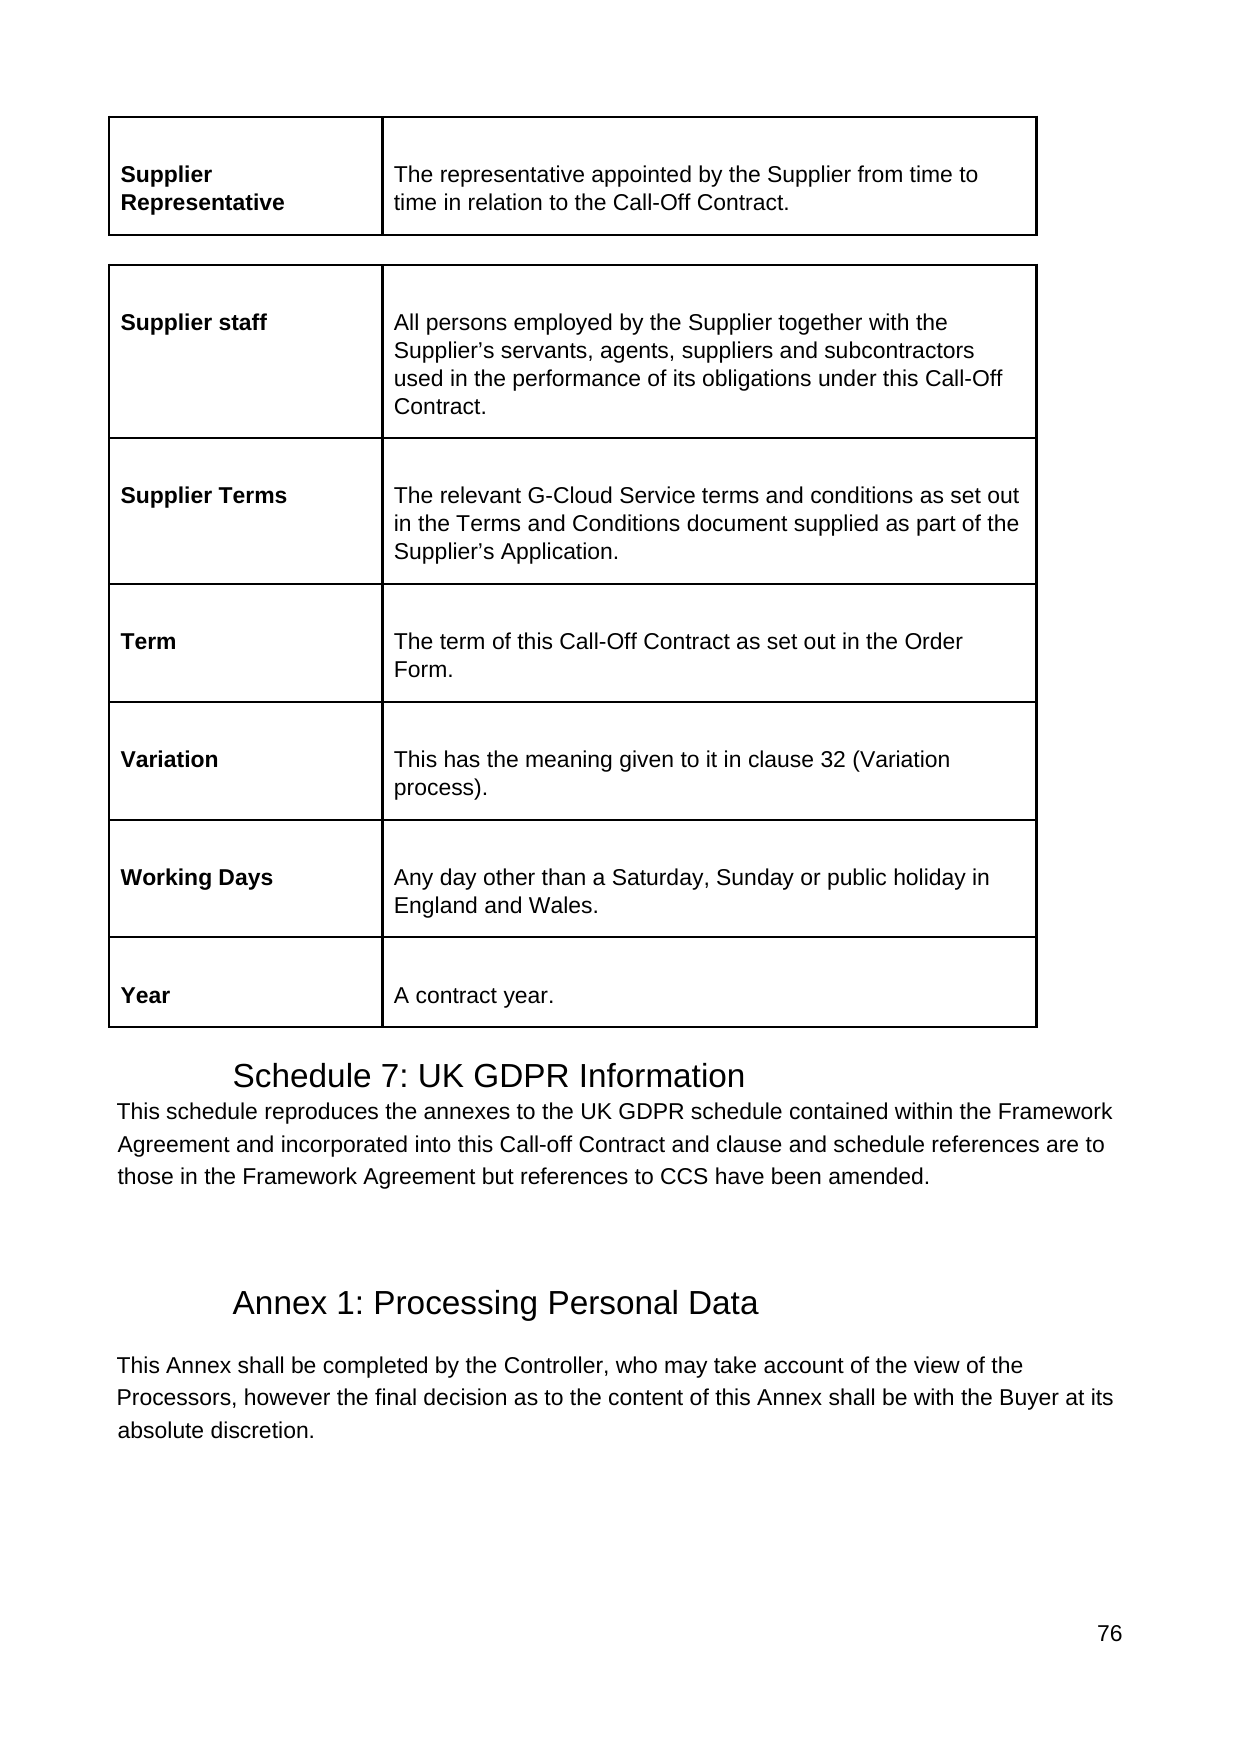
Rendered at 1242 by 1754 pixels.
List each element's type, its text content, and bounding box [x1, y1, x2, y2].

table_cell The term of this Call-Off Contract as set out in the Order Form. [384, 585, 1035, 701]
subtitle Annex 1: Processing Personal Data [116, 1283, 1122, 1321]
table_cell The representative appointed by the Supplier from time to time in relation to the Call-Off Contract. [384, 118, 1035, 233]
table_cell Term [110, 585, 381, 701]
table_cell Any day other than a Saturday, Sunday or public holiday in England and Wales. [384, 821, 1035, 936]
text Processors, however the final decision as to the content of this Annex shall be with the Buyer at its absolute discretion. [116, 1384, 1121, 1443]
table_cell Year [110, 938, 381, 1026]
text This Annex shall be completed by the Controller, who may take account of the view of the [116, 1352, 1121, 1378]
table_cell This has the meaning given to it in clause 32 (Variation process). [384, 703, 1035, 818]
subtitle Schedule 7: UK GDPR Information [116, 1056, 1122, 1094]
table_cell Working Days [110, 821, 381, 936]
table_cell A contract year. [384, 938, 1035, 1026]
table_cell Variation [110, 703, 381, 818]
table_header All persons employed by the Supplier together with the Supplier’s servants, agents, suppliers and subcontractors used in the performance of its obligations under this Call-Off Contract. [384, 266, 1035, 437]
table_header Supplier staff [110, 266, 381, 437]
table_cell Supplier Representative [110, 118, 381, 233]
table_cell Supplier Terms [110, 439, 381, 583]
table_cell The relevant G-Cloud Service terms and conditions as set out in the Terms and Conditions document supplied as part of the Supplier’s Application. [384, 439, 1035, 583]
text This schedule reproduces the annexes to the UK GDPR schedule contained within the Framework Agreement and incorporated into this Call-off Contract and clause and schedule references are to those in the Framework Agreement but references to CCS have been amended. [116, 1098, 1121, 1189]
